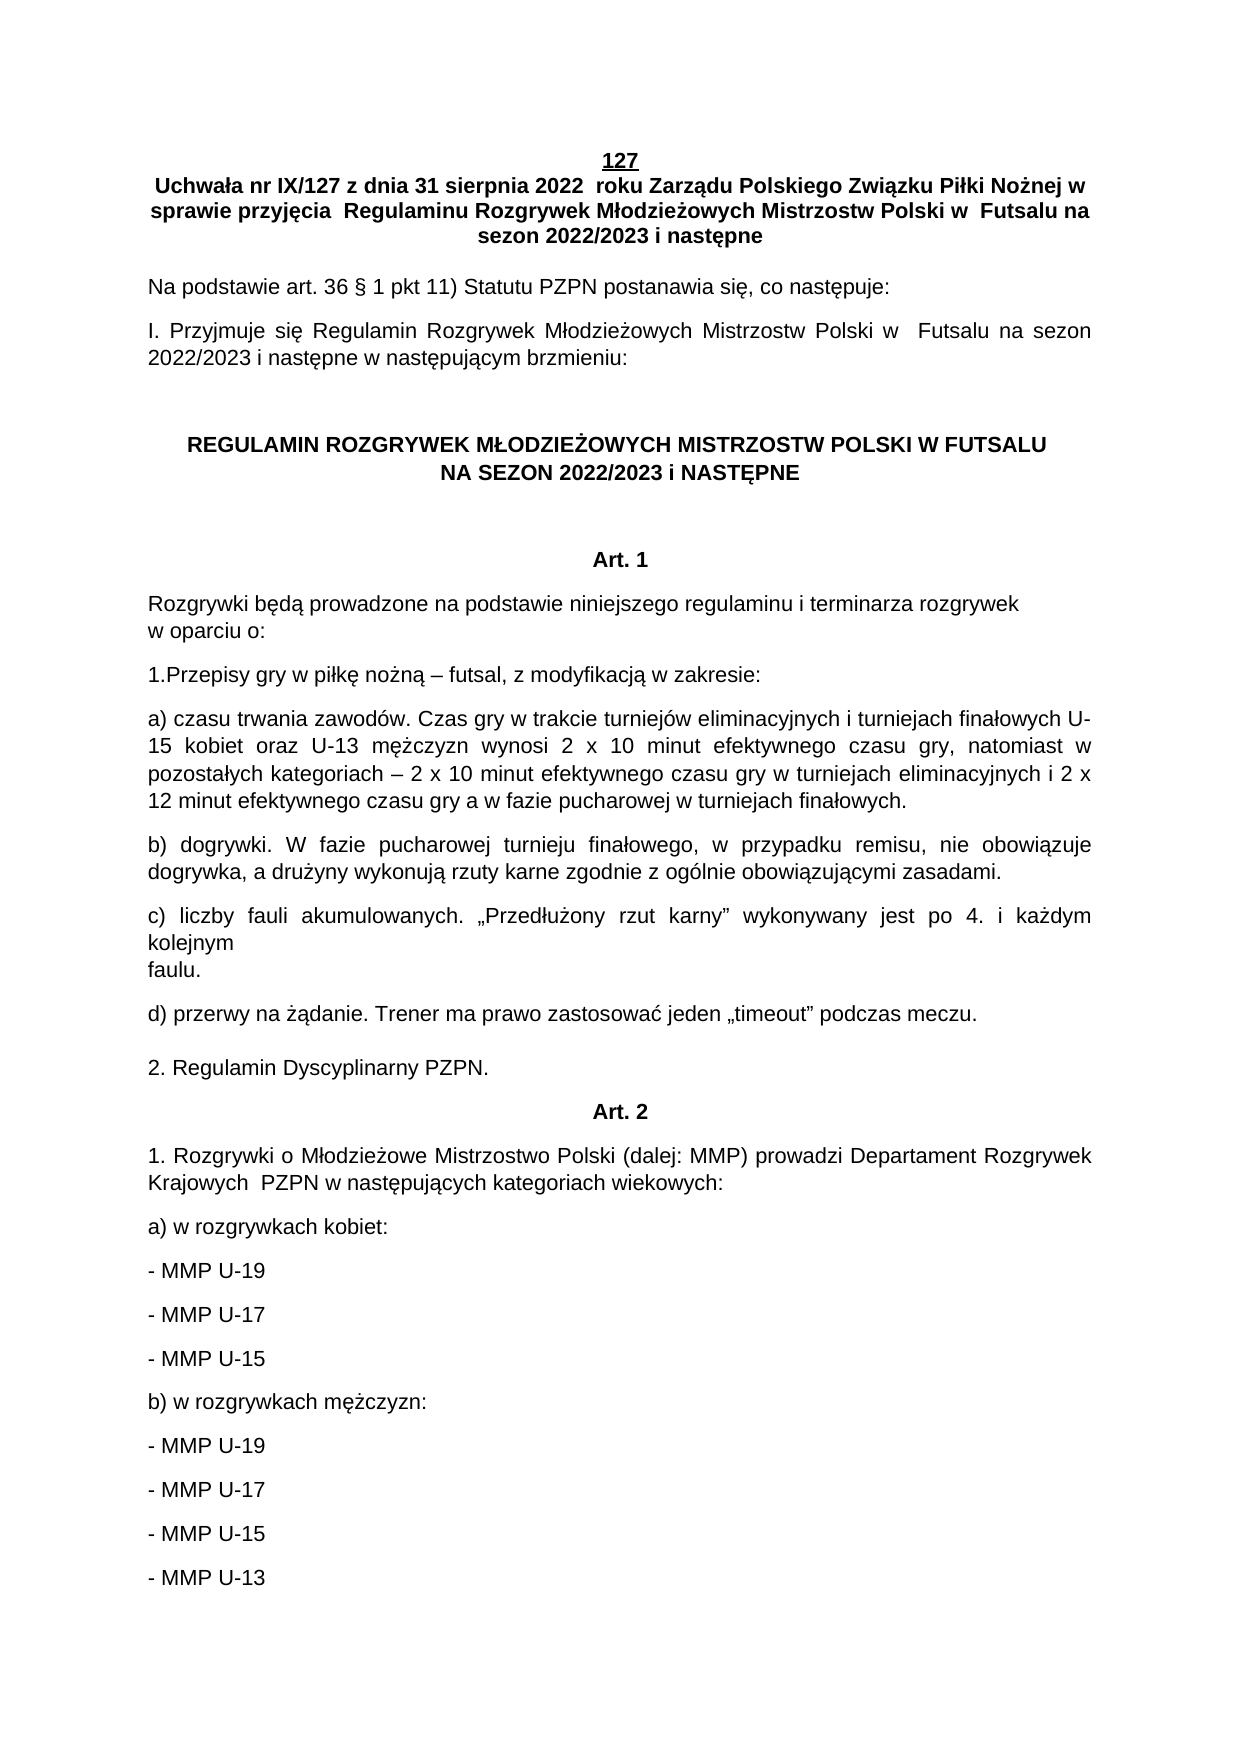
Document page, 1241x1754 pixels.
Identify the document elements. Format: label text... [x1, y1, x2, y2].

text a) w rozgrywkach kobiet: [148, 1214, 1093, 1239]
text - MMP U-13 [148, 1565, 1093, 1590]
text I. Przyjmuje się Regulamin Rozgrywek Młodzieżowych Mistrzostw Polski w Futsalu na sezon 2022/2023 i następne w następującym brzmieniu: [148, 317, 1093, 370]
text 127 [148, 148, 1093, 173]
text b) w rozgrywkach mężczyzn: [148, 1389, 1093, 1414]
text REGULAMIN ROZGRYWEK MŁODZIEŻOWYCH MISTRZOSTW POLSKI W FUTSALU NA SEZON 2022/2023 i NASTĘPNE [148, 432, 1093, 485]
text - MMP U-19 [148, 1258, 1093, 1283]
text a) czasu trwania zawodów. Czas gry w trakcie turniejów eliminacyjnych i turniejach finałowych U-15 kobiet oraz U-13 mężczyzn wynosi 2 x 10 minut efektywnego czasu gry, natomiast w pozostałych kategoriach – 2 x 10 minut efektywnego czasu gry w turniejach eliminacyjnych i 2 x 12 minut efektywnego czasu gry a w fazie pucharowej w turniejach finałowych. [148, 706, 1093, 813]
text 1. Rozgrywki o Młodzieżowe Mistrzostwo Polski (dalej: MMP) prowadzi Departament Rozgrywek Krajowych PZPN w następujących kategoriach wiekowych: [148, 1143, 1093, 1195]
text - MMP U-17 [148, 1302, 1093, 1327]
text Art. 1 [148, 547, 1093, 572]
text Na podstawie art. 36 § 1 pkt 11) Statutu PZPN postanawia się, co następuje: [148, 274, 1093, 299]
text - MMP U-17 [148, 1477, 1093, 1502]
text b) dogrywki. W fazie pucharowej turnieju finałowego, w przypadku remisu, nie obowiązuje dogrywka, a drużyny wykonują rzuty karne zgodnie z ogólnie obowiązującymi zasadami. [148, 831, 1093, 884]
text Rozgrywki będą prowadzone na podstawie niniejszego regulaminu i terminarza rozgrywek w oparciu o: [148, 591, 1093, 643]
text - MMP U-15 [148, 1521, 1093, 1546]
text Uchwała nr IX/127 z dnia 31 sierpnia 2022 roku Zarządu Polskiego Związku Piłki Nożnej w sprawie przyjęcia Regulaminu Rozgrywek Młodzieżowych Mistrzostw Polski w Futsalu na sezon 2022/2023 i następne [148, 173, 1093, 248]
text - MMP U-19 [148, 1433, 1093, 1458]
text 2. Regulamin Dyscyplinarny PZPN. [148, 1055, 1093, 1080]
text c) liczby fauli akumulowanych. „Przedłużony rzut karny” wykonywany jest po 4. i każdym kolejnym [148, 902, 1093, 955]
text - MMP U-15 [148, 1345, 1093, 1371]
text 1.Przepisy gry w piłkę nożną – futsal, z modyfikacją w zakresie: [148, 662, 1093, 687]
text d) przerwy na żądanie. Trener ma prawo zastosować jeden „timeout” podczas meczu. [148, 1001, 1093, 1026]
text Art. 2 [148, 1099, 1093, 1124]
text faulu. [148, 957, 1093, 982]
